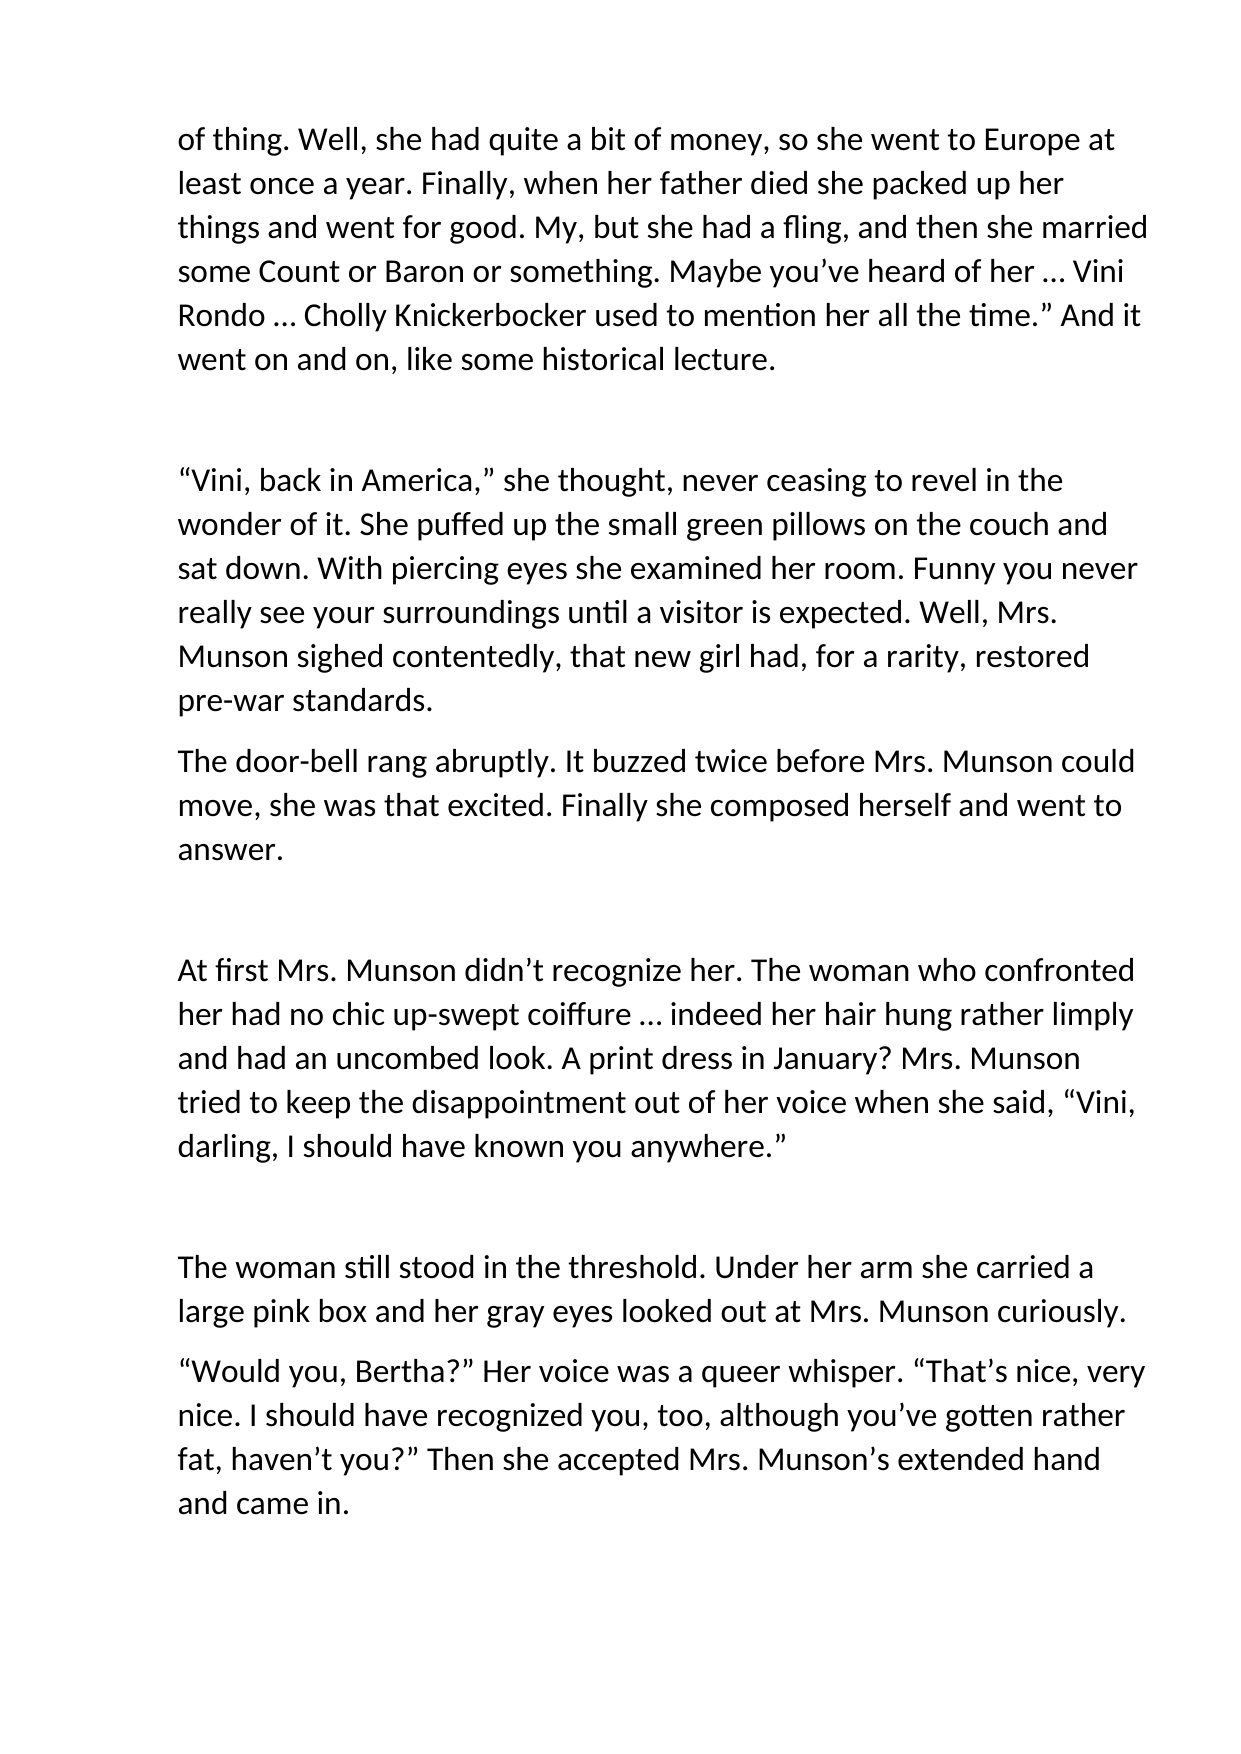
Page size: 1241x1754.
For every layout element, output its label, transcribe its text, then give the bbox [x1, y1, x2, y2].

text The door-bell rang abruptly. It buzzed twice before Mrs. Munson could move, she was that excited. Finally she composed herself and went to answer. [177, 739, 1152, 868]
text At first Mrs. Munson didn’t recognize her. The woman who confronted her had no chic up-swept coiffure … indeed her hair hung rather limply and had an uncombed look. A print dress in January? Mrs. Munson tried to keep the disappointment out of her voice when she said, “Vini, darling, I should have known you anywhere.” [177, 949, 1152, 1165]
text The woman still stood in the threshold. Under her arm she carried a large pink box and her gray eyes looked out at Mrs. Munson curiously. [177, 1246, 1152, 1331]
text “Would you, Bertha?” Her voice was a queer whisper. “That’s nice, very nice. I should have recognized you, too, although you’ve gotten rather fat, haven’t you?” Then she accepted Mrs. Munson’s extended hand and came in. [177, 1350, 1152, 1523]
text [177, 118, 1152, 379]
text “Vini, back in America,” she thought, never ceasing to revel in the wonder of it. She puffed up the small green pillows on the couch and sat down. With piercing eyes she examined her room. Funny you never really see your surroundings until a visitor is expected. Well, Mrs. Munson sighed contentedly, that new girl had, for a rarity, restored pre-war standards. [177, 459, 1152, 720]
